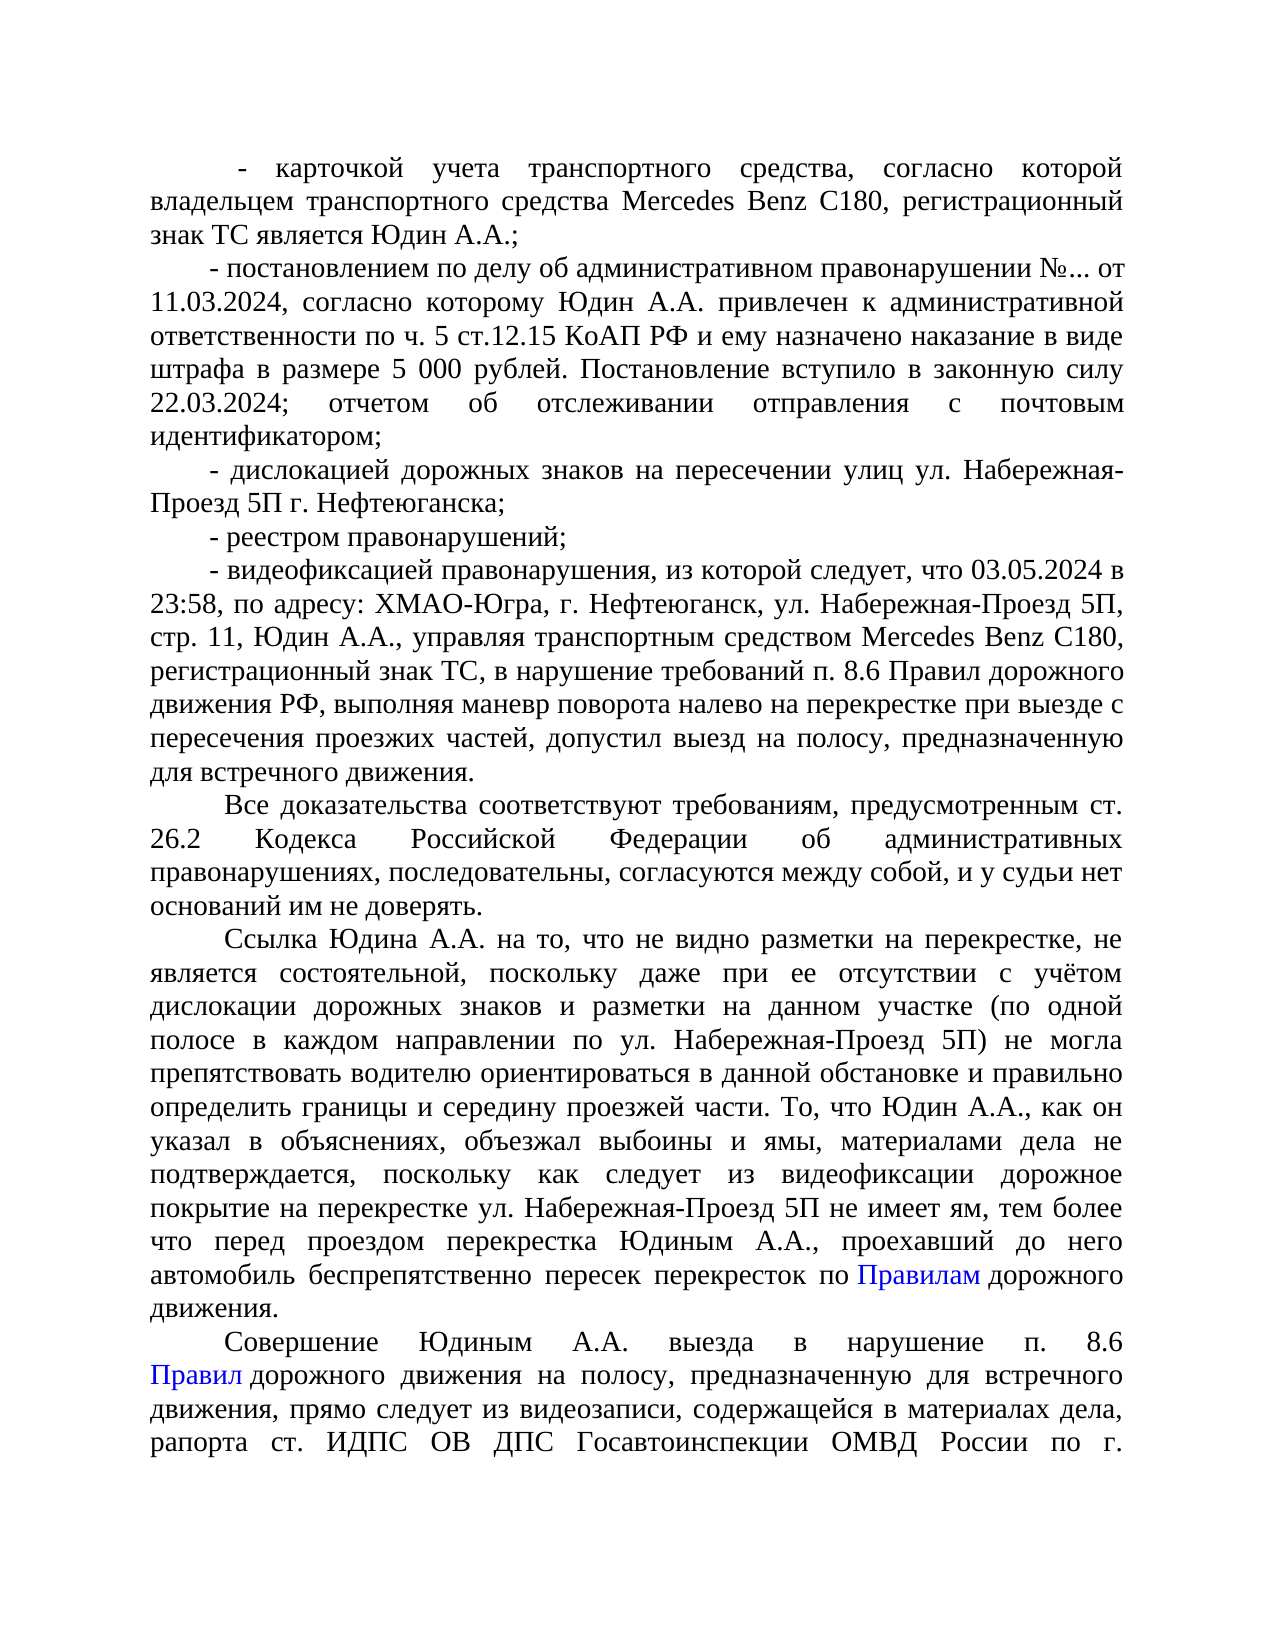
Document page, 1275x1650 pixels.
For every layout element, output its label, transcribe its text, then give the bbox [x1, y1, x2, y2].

text - дислокацией дорожных знаков на пересечении улиц ул. Набережная-Проезд 5П г. Нефтеюганска; [150, 452, 1125, 519]
text Все доказательства соответствуют требованиям, предусмотренным ст. 26.2 Кодекса Российской Федерации об административных правонарушениях, последовательны, согласуются между собой, и у судьи нет оснований им не доверять. [150, 787, 1123, 921]
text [150, 1324, 1123, 1458]
text - карточкой учета транспортного средства, согласно которой владельцем транспортного средства Mercedes Benz С180, регистрационный знак ТС является Юдин А.А.; [150, 150, 1123, 251]
text - постановлением по делу об административном правонарушении №... от 11.03.2024, согласно которому Юдин А.А. привлечен к административной ответственности по ч. 5 ст.12.15 КоАП РФ и ему назначено наказание в виде штрафа в размере 5 000 рублей. Постановление вступило в законную силу 22.03.2024; отчетом об отслеживании отправления с почтовым идентификатором; [150, 251, 1125, 452]
text - видеофиксацией правонарушения, из которой следует, что 03.05.2024 в 23:58, по адресу: ХМАО-Югра, г. Нефтеюганск, ул. Набережная-Проезд 5П, стр. 11, Юдин А.А., управляя транспортным средством Mercedes Benz С180, регистрационный знак ТС, в нарушение требований п. 8.6 Правил дорожного движения РФ, выполняя маневр поворота налево на перекрестке при выезде с пересечения проезжих частей, допустил выезд на полосу, предназначенную для встречного движения. [150, 552, 1125, 787]
text - реестром правонарушений; [150, 519, 1125, 552]
text Ссылка Юдина А.А. на то, что не видно разметки на перекрестке, не является состоятельной, поскольку даже при ее отсутствии с учётом дислокации дорожных знаков и разметки на данном участке (по одной полосе в каждом направлении по ул. Набережная-Проезд 5П) не могла препятствовать водителю ориентироваться в данной обстановке и правильно определить границы и середину проезжей части. То, что Юдин А.А., как он указал в объяснениях, объезжал выбоины и ямы, материалами дела не подтверждается, поскольку как следует из видеофиксации дорожное покрытие на перекрестке ул. Набережная-Проезд 5П не имеет ям, тем более что перед проездом перекрестка Юдиным А.А., проехавший до него автомобиль беспрепятственно пересек перекресток по Правилам дорожного движения. [150, 921, 1123, 1324]
